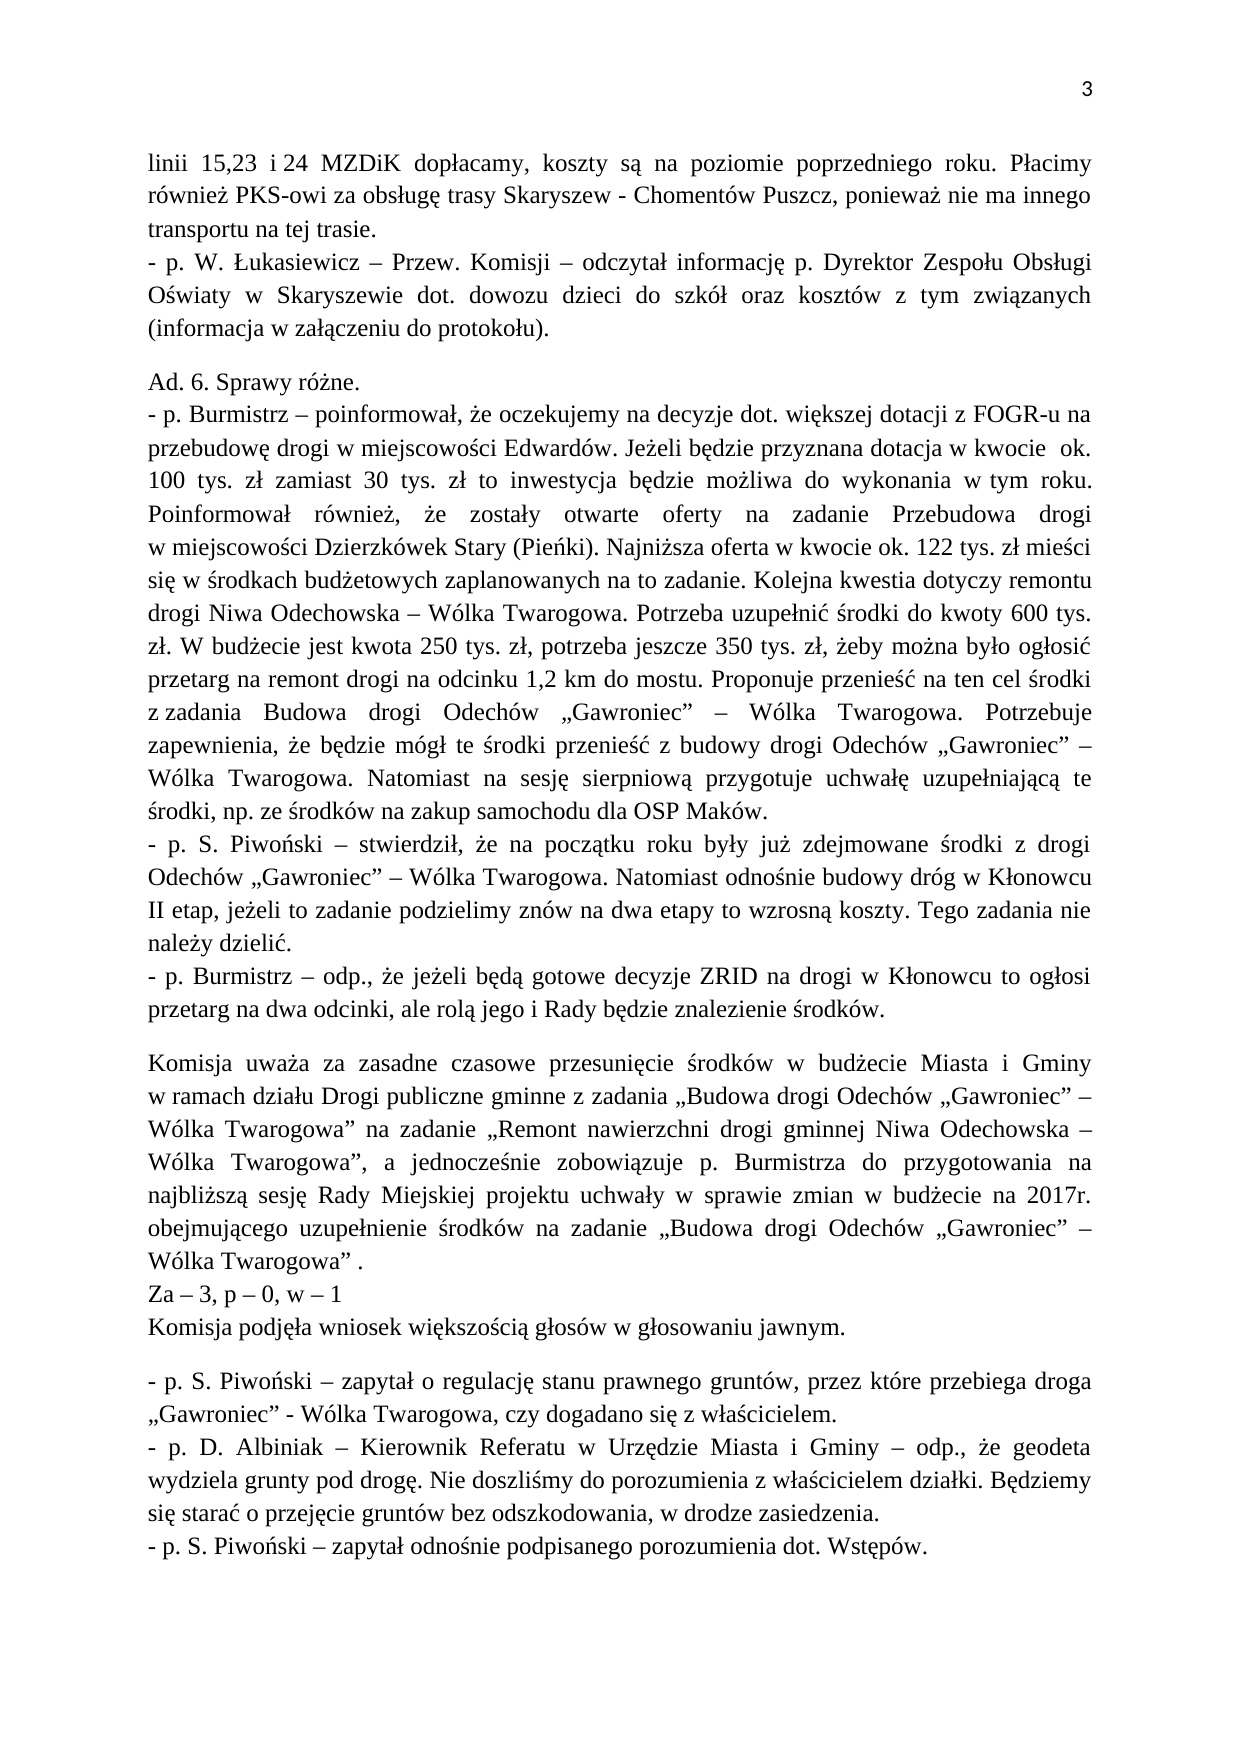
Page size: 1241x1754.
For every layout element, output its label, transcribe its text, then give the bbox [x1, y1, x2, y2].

text - p. S. Piwoński – zapytał odnośnie podpisanego porozumienia dot. Wstępów. [148, 1531, 1093, 1560]
text - p. Burmistrz – odp., że jeżeli będą gotowe decyzje ZRID na drogi w Kłonowcu to ogłosi przetarg na dwa odcinki, ale rolą jego i Rady będzie znalezienie środków. [148, 961, 1093, 1023]
text - p. W. Łukasiewicz – Przew. Komisji – odczytał informację p. Dyrektor Zespołu Obsługi Oświaty w Skaryszewie dot. dowozu dzieci do szkół oraz kosztów z tym związanych (informacja w załączeniu do protokołu). [148, 247, 1093, 341]
text Za – 3, p – 0, w – 1 [148, 1279, 1093, 1308]
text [148, 148, 1093, 242]
text - p. Burmistrz – poinformował, że oczekujemy na decyzje dot. większej dotacji z FOGR-u na przebudowę drogi w miejscowości Edwardów. Jeżeli będzie przyznana dotacja w kwocie ok. 100 tys. zł zamiast 30 tys. zł to inwestycja będzie możliwa do wykonania w tym roku. Poinformował również, że zostały otwarte oferty na zadanie Przebudowa drogi w miejscowości Dzierzkówek Stary (Pieńki). Najniższa oferta w kwocie ok. 122 tys. zł mieści się w środkach budżetowych zaplanowanych na to zadanie. Kolejna kwestia dotyczy remontu drogi Niwa Odechowska – Wólka Twarogowa. Potrzeba uzupełnić środki do kwoty 600 tys. zł. W budżecie jest kwota 250 tys. zł, potrzeba jeszcze 350 tys. zł, żeby można było ogłosić przetarg na remont drogi na odcinku 1,2 km do mostu. Proponuje przenieść na ten cel środki z zadania Budowa drogi Odechów „Gawroniec” – Wólka Twarogowa. Potrzebuje zapewnienia, że będzie mógł te środki przenieść z budowy drogi Odechów „Gawroniec” – Wólka Twarogowa. Natomiast na sesję sierpniową przygotuje uchwałę uzupełniającą te środki, np. ze środków na zakup samochodu dla OSP Maków. [148, 399, 1093, 824]
text - p. S. Piwoński – stwierdził, że na początku roku były już zdejmowane środki z drogi Odechów „Gawroniec” – Wólka Twarogowa. Natomiast odnośnie budowy dróg w Kłonowcu II etap, jeżeli to zadanie podzielimy znów na dwa etapy to wzrosną koszty. Tego zadania nie należy dzielić. [148, 829, 1093, 957]
text Komisja uważa za zasadne czasowe przesunięcie środków w budżecie Miasta i Gminy w ramach działu Drogi publiczne gminne z zadania „Budowa drogi Odechów „Gawroniec” – Wólka Twarogowa” na zadanie „Remont nawierzchni drogi gminnej Niwa Odechowska – Wólka Twarogowa”, a jednocześnie zobowiązuje p. Burmistrza do przygotowania na najbliższą sesję Rady Miejskiej projektu uchwały w sprawie zmian w budżecie na 2017r. obejmującego uzupełnienie środków na zadanie „Budowa drogi Odechów „Gawroniec” – Wólka Twarogowa” . [148, 1048, 1093, 1275]
text - p. D. Albiniak – Kierownik Referatu w Urzędzie Miasta i Gminy – odp., że geodeta wydziela grunty pod drogę. Nie doszliśmy do porozumienia z właścicielem działki. Będziemy się starać o przejęcie gruntów bez odszkodowania, w drodze zasiedzenia. [148, 1432, 1093, 1527]
text Ad. 6. Sprawy różne. [148, 367, 1093, 395]
text - p. S. Piwoński – zapytał o regulację stanu prawnego gruntów, przez które przebiega droga „Gawroniec” - Wólka Twarogowa, czy dogadano się z właścicielem. [148, 1366, 1093, 1428]
text Komisja podjęła wniosek większością głosów w głosowaniu jawnym. [148, 1312, 1093, 1341]
